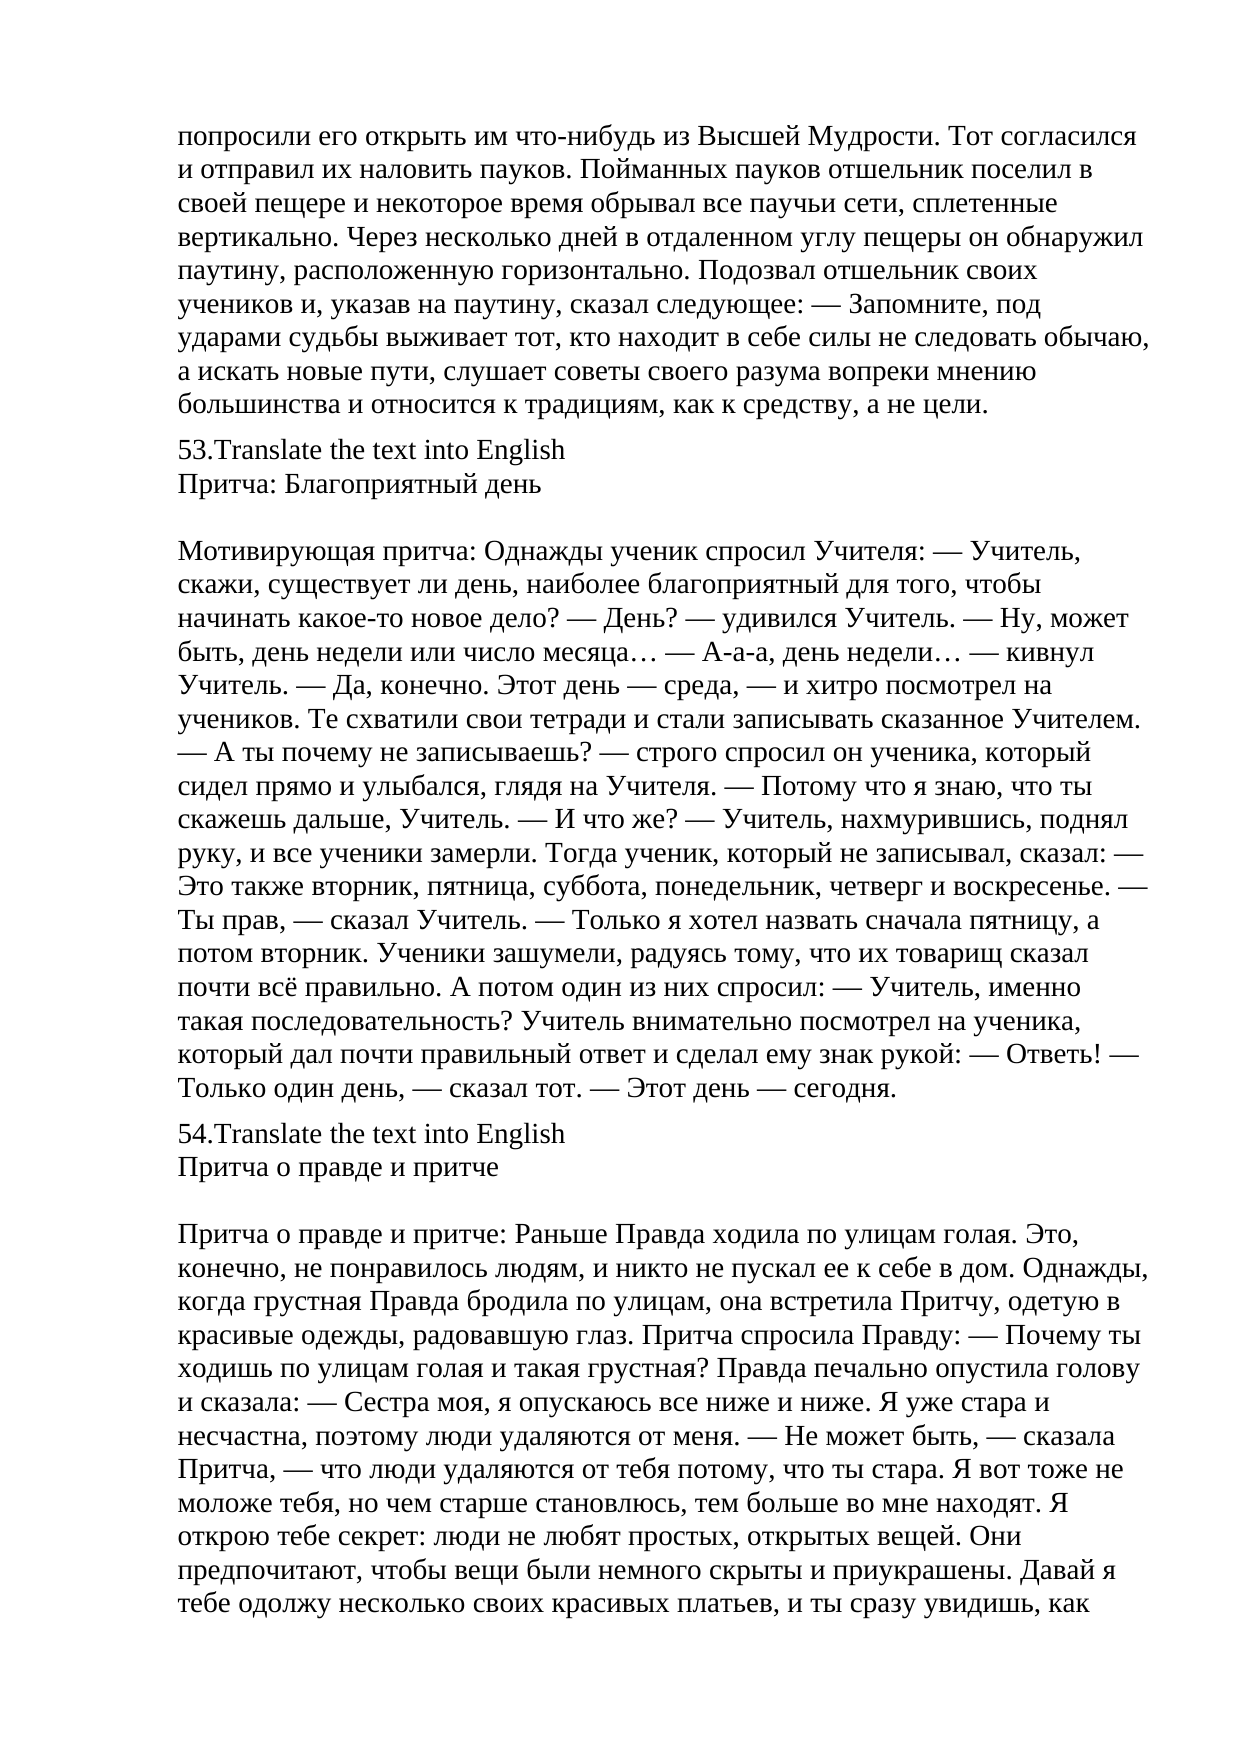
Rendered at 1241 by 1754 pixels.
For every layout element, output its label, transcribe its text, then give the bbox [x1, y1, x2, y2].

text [177, 1149, 1152, 1619]
text Притча: Благоприятный день Мотивирующая притча: Однажды ученик спросил Учителя: — Учитель, скажи, существует ли день, наиболее благоприятный для того, чтобы начинать какое-то новое дело? — День? — удивился Учитель. — Ну, может быть, день недели или число месяца… — А-а-а, день недели… — кивнул Учитель. — Да, конечно. Этот день — среда, — и хитро посмотрел на учеников. Те схватили свои тетради и стали записывать сказанное Учителем. — А ты почему не записываешь? — строго спросил он ученика, который сидел прямо и улыбался, глядя на Учителя. — Потому что я знаю, что ты скажешь дальше, Учитель. — И что же? — Учитель, нахмурившись, поднял руку, и все ученики замерли. Тогда ученик, который не записывал, сказал: — Это также вторник, пятница, суббота, понедельник, четверг и воскресенье. — Ты прав, — сказал Учитель. — Только я хотел назвать сначала пятницу, а потом вторник. Ученики зашумели, радуясь тому, что их товарищ сказал почти всё правильно. А потом один из них спросил: — Учитель, именно такая последовательность? Учитель внимательно посмотрел на ученика, который дал почти правильный ответ и сделал ему знак рукой: — Ответь! — Только один день, — сказал тот. — Этот день — сегодня. [177, 466, 1152, 1103]
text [177, 118, 1152, 420]
text 54.Translate the text into English [177, 1116, 1152, 1149]
text 53.Translate the text into English [177, 432, 1152, 466]
